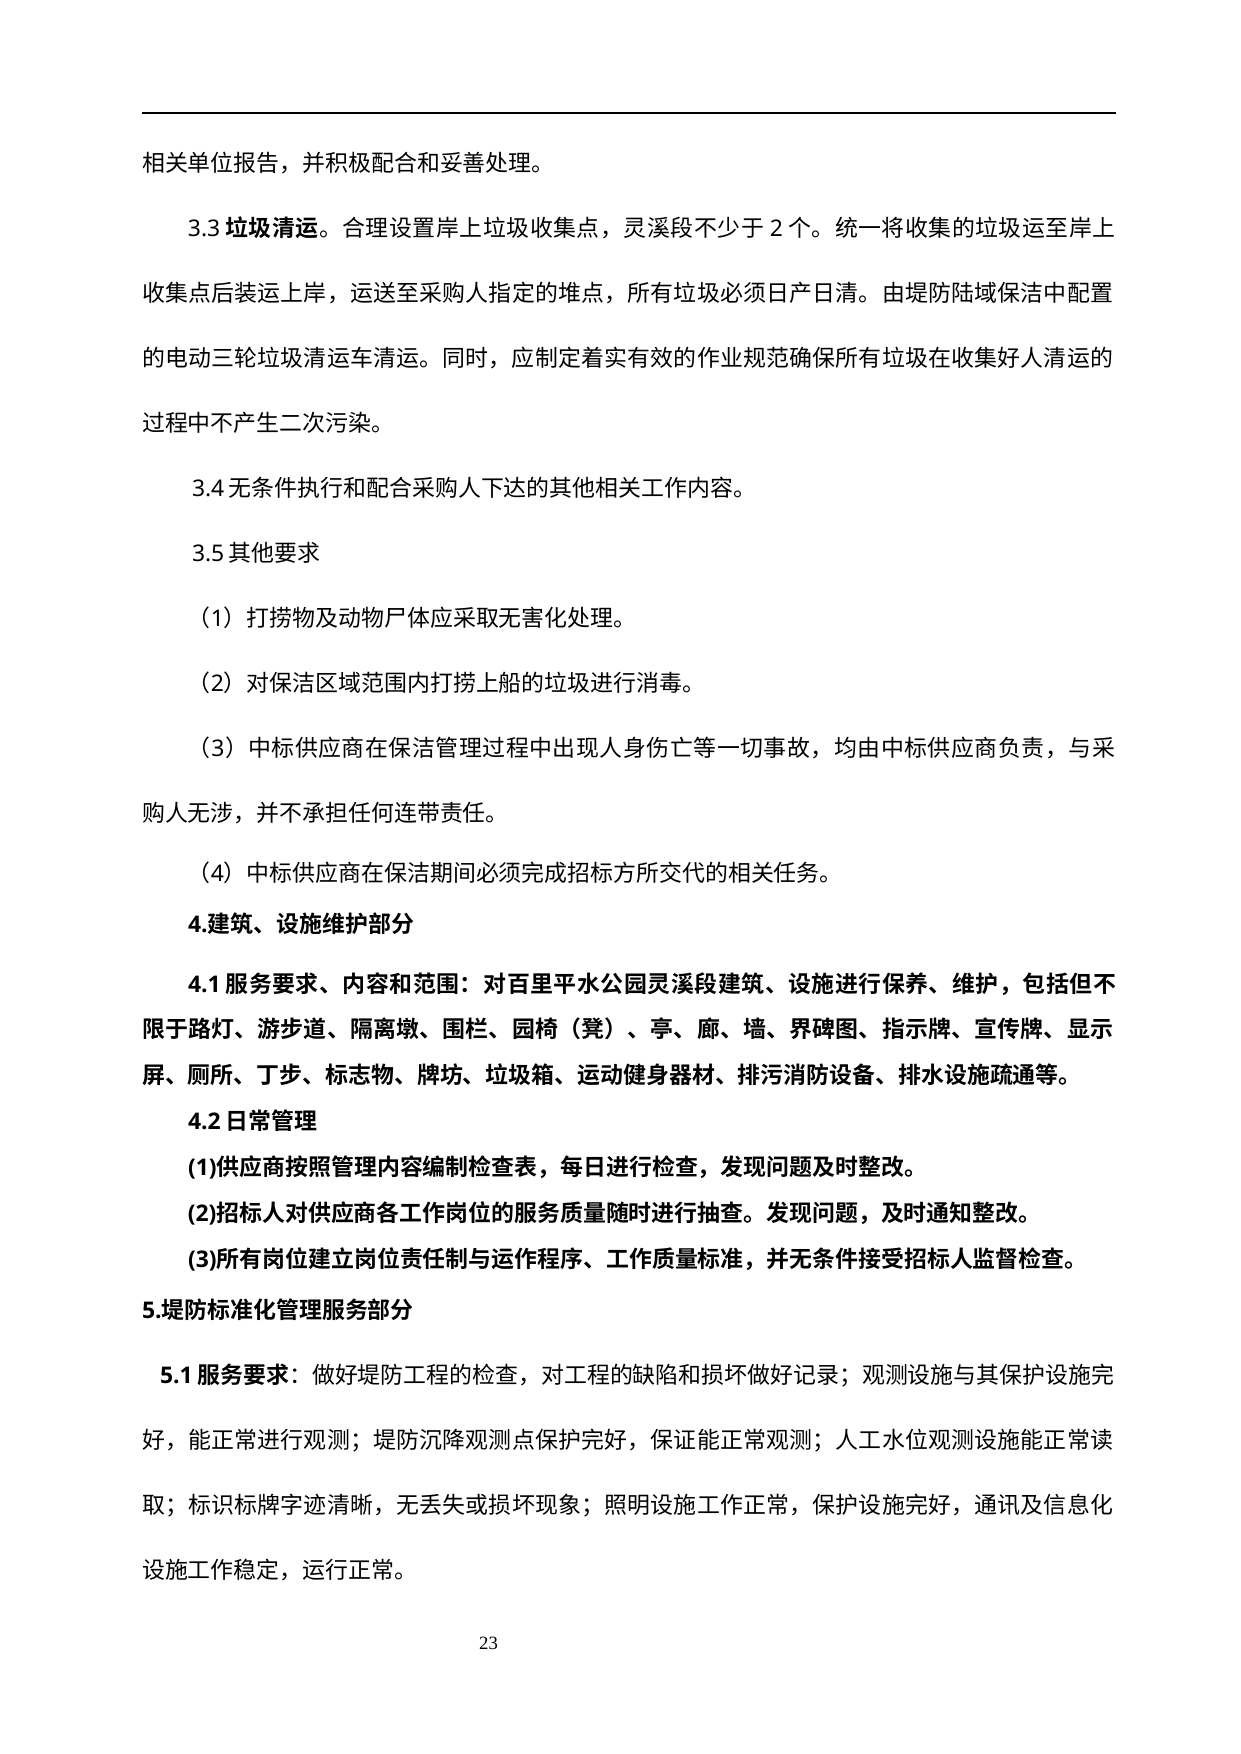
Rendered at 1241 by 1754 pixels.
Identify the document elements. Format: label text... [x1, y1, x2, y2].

text 5.堤防标准化管理服务部分 [142, 1276, 1116, 1341]
text 4.2日常管理 [142, 1093, 1116, 1139]
text 4.1服务要求、内容和范围：对百里平水公园灵溪段建筑、设施进行保养、维护，包括但不限于路灯、游步道、隔离墩、围栏、园椅（凳）、亭、廊、墙、界碑图、指示牌、宣传牌、显示屏、厕所、丁步、标志物、牌坊、垃圾箱、运动健身器材、排污消防设备、排水设施疏通等。 [142, 955, 1116, 1093]
text 4.建筑、设施维护部分 [142, 890, 1116, 955]
text (1)供应商按照管理内容编制检查表，每日进行检查，发现问题及时整改。 [142, 1139, 1116, 1184]
text 3.3垃圾清运。合理设置岸上垃圾收集点，灵溪段不少于2个。统一将收集的垃圾运至岸上收集点后装运上岸，运送至采购人指定的堆点，所有垃圾必须日产日清。由堤防陆域保洁中配置的电动三轮垃圾清运车清运。同时，应制定着实有效的作业规范确保所有垃圾在收集好人清运的过程中不产生二次污染。 [142, 194, 1116, 454]
text （4）中标供应商在保洁期间必须完成招标方所交代的相关任务。 [142, 844, 1116, 890]
text (2)招标人对供应商各工作岗位的服务质量随时进行抽查。发现问题，及时通知整改。 [188, 1184, 1116, 1230]
text （2）对保洁区域范围内打捞上船的垃圾进行消毒。 [142, 649, 1116, 714]
text 5.1服务要求：做好堤防工程的检查，对工程的缺陷和损坏做好记录；观测设施与其保护设施完好，能正常进行观测；堤防沉降观测点保护完好，保证能正常观测；人工水位观测设施能正常读取；标识标牌字迹清晰，无丢失或损坏现象；照明设施工作正常，保护设施完好，通讯及信息化设施工作稳定，运行正常。 [142, 1341, 1116, 1601]
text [142, 129, 1116, 194]
text (3)所有岗位建立岗位责任制与运作程序、工作质量标准，并无条件接受招标人监督检查。 [142, 1230, 1116, 1276]
text （1）打捞物及动物尸体应采取无害化处理。 [142, 584, 1116, 649]
text 3.5其他要求 [142, 519, 1116, 584]
text （3）中标供应商在保洁管理过程中出现人身伤亡等一切事故，均由中标供应商负责，与采购人无涉，并不承担任何连带责任。 [142, 714, 1116, 844]
text 3.4无条件执行和配合采购人下达的其他相关工作内容。 [142, 454, 1116, 519]
